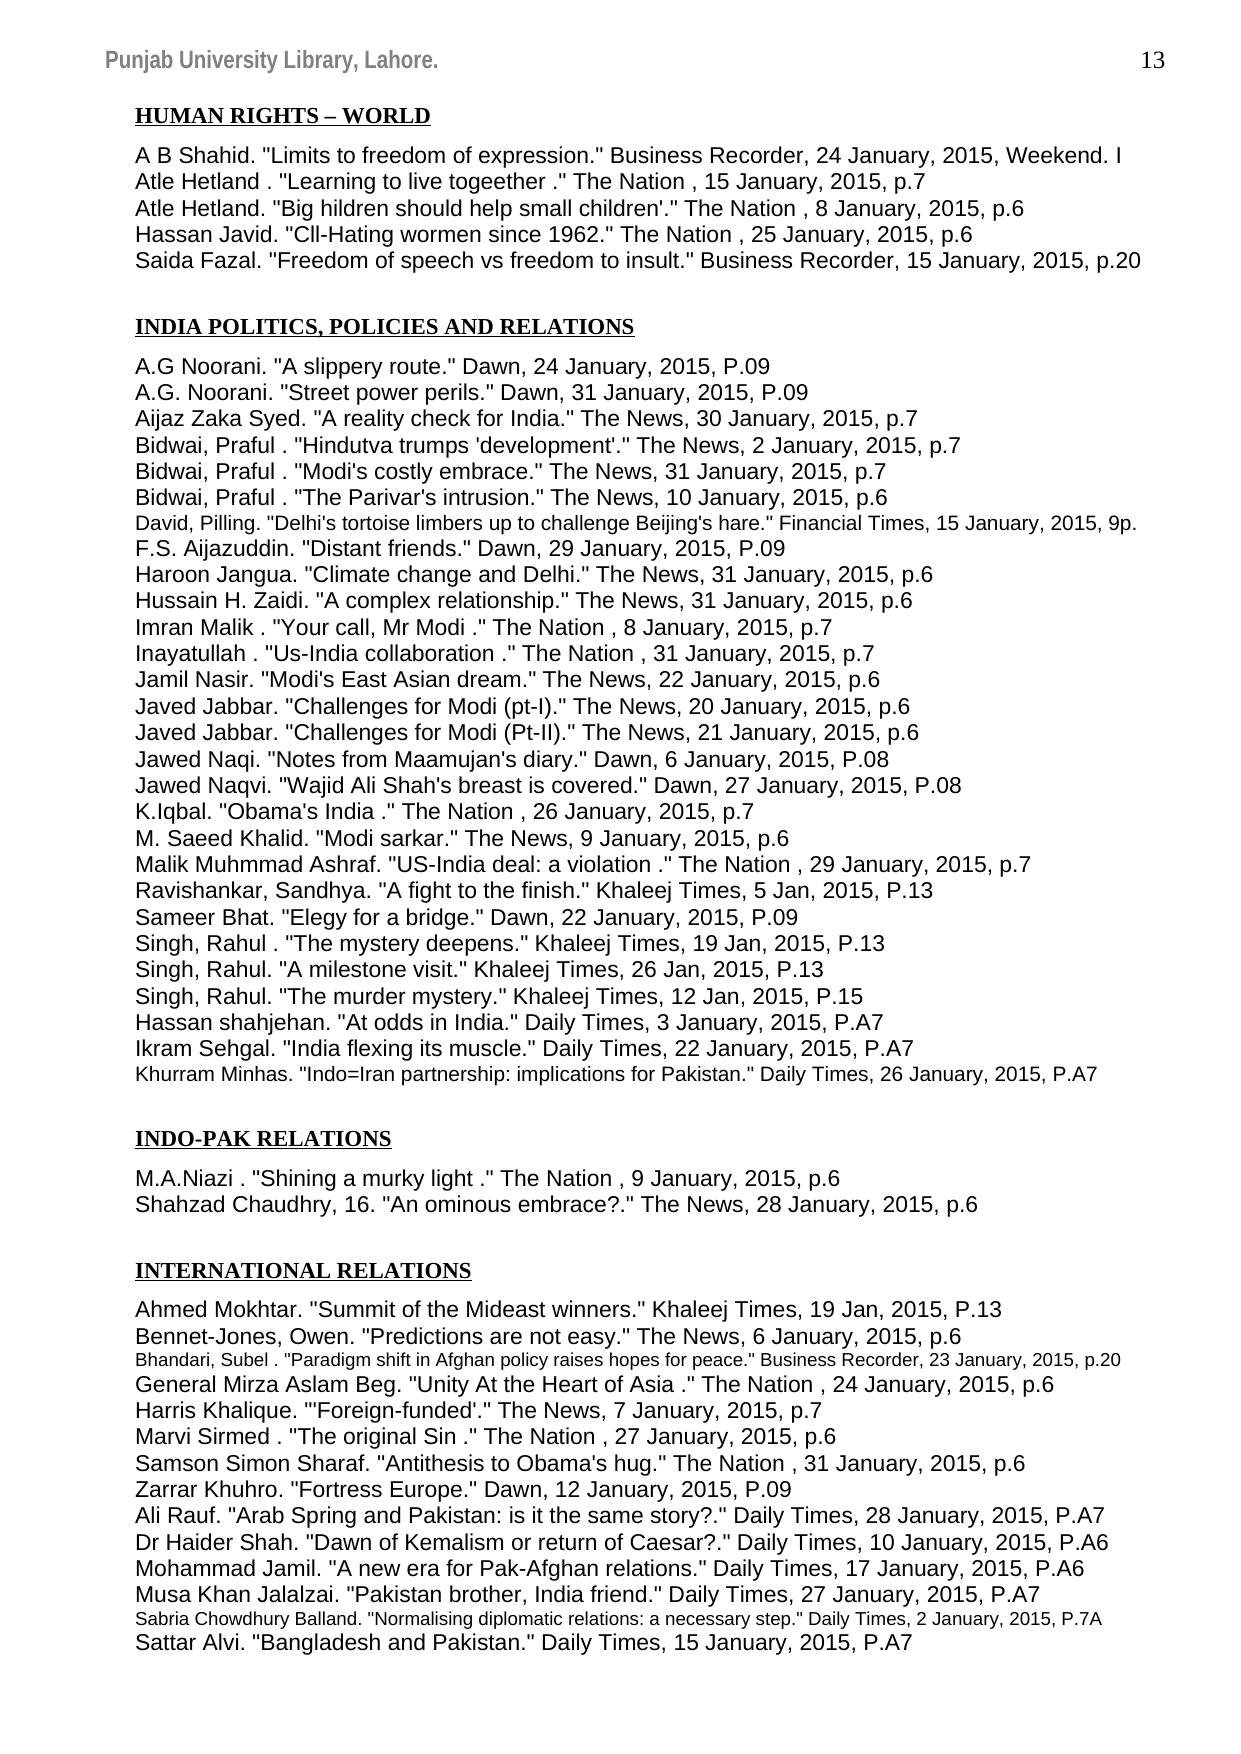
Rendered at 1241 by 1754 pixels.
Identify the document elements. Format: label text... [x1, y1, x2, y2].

table_cell INDO-PAK RELATIONS M.A.Niazi . "Shining a murky light ." The Nation , 9 January, 2015, p.6 Shahzad Chaudhry, 16. "An ominous embrace?." The News, 28 January, 2015, p.6 [124, 1125, 1174, 1257]
table_cell INDIA POLITICS, POLICIES AND RELATIONS A.G Noorani. "A slippery route." Dawn, 24 January, 2015, P.09 A.G. Noorani. "Street power perils." Dawn, 31 January, 2015, P.09 Aijaz Zaka Syed. "A reality check for India." The News, 30 January, 2015, p.7 Bidwai, Praful . "Hindutva trumps 'development'." The News, 2 January, 2015, p.7 Bidwai, Praful . "Modi's costly embrace." The News, 31 January, 2015, p.7 Bidwai, Praful . "The Parivar's intrusion." The News, 10 January, 2015, p.6 David, Pilling. "Delhi's tortoise limbers up to challenge Beijing's hare." Financial Times, 15 January, 2015, 9p. F.S. Aijazuddin. "Distant friends." Dawn, 29 January, 2015, P.09 Haroon Jangua. "Climate change and Delhi." The News, 31 January, 2015, p.6 Hussain H. Zaidi. "A complex relationship." The News, 31 January, 2015, p.6 Imran Malik . "Your call, Mr Modi ." The Nation , 8 January, 2015, p.7 Inayatullah . "Us-India collaboration ." The Nation , 31 January, 2015, p.7 Jamil Nasir. "Modi's East Asian dream." The News, 22 January, 2015, p.6 Javed Jabbar. "Challenges for Modi (pt-I)." The News, 20 January, 2015, p.6 Javed Jabbar. "Challenges for Modi (Pt-II)." The News, 21 January, 2015, p.6 Jawed Naqi. "Notes from Maamujan's diary." Dawn, 6 January, 2015, P.08 Jawed Naqvi. "Wajid Ali Shah's breast is covered." Dawn, 27 January, 2015, P.08 K.Iqbal. "Obama's India ." The Nation , 26 January, 2015, p.7 M. Saeed Khalid. "Modi sarkar." The News, 9 January, 2015, p.6 Malik Muhmmad Ashraf. "US-India deal: a violation ." The Nation , 29 January, 2015, p.7 Ravishankar, Sandhya. "A fight to the finish." Khaleej Times, 5 Jan, 2015, P.13 Sameer Bhat. "Elegy for a bridge." Dawn, 22 January, 2015, P.09 Singh, Rahul . "The mystery deepens." Khaleej Times, 19 Jan, 2015, P.13 Singh, Rahul. "A milestone visit." Khaleej Times, 26 Jan, 2015, P.13 Singh, Rahul. "The murder mystery." Khaleej Times, 12 Jan, 2015, P.15 Hassan shahjehan. "At odds in India." Daily Times, 3 January, 2015, P.A7 Ikram Sehgal. "India flexing its muscle." Daily Times, 22 January, 2015, P.A7 Khurram Minhas. "Indo=Iran partnership: implications for Pakistan." Daily Times, 26 January, 2015, P.A7 [124, 313, 1174, 1125]
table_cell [124, 1257, 1174, 1695]
table_cell HUMAN RIGHTS – WORLD A B Shahid. "Limits to freedom of expression." Business Recorder, 24 January, 2015, Weekend. I Atle Hetland . "Learning to live togeether ." The Nation , 15 January, 2015, p.7 Atle Hetland. "Big hildren should help small children'." The Nation , 8 January, 2015, p.6 Hassan Javid. "Cll-Hating wormen since 1962." The Nation , 25 January, 2015, p.6 Saida Fazal. "Freedom of speech vs freedom to insult." Business Recorder, 15 January, 2015, p.20 [124, 103, 1174, 313]
